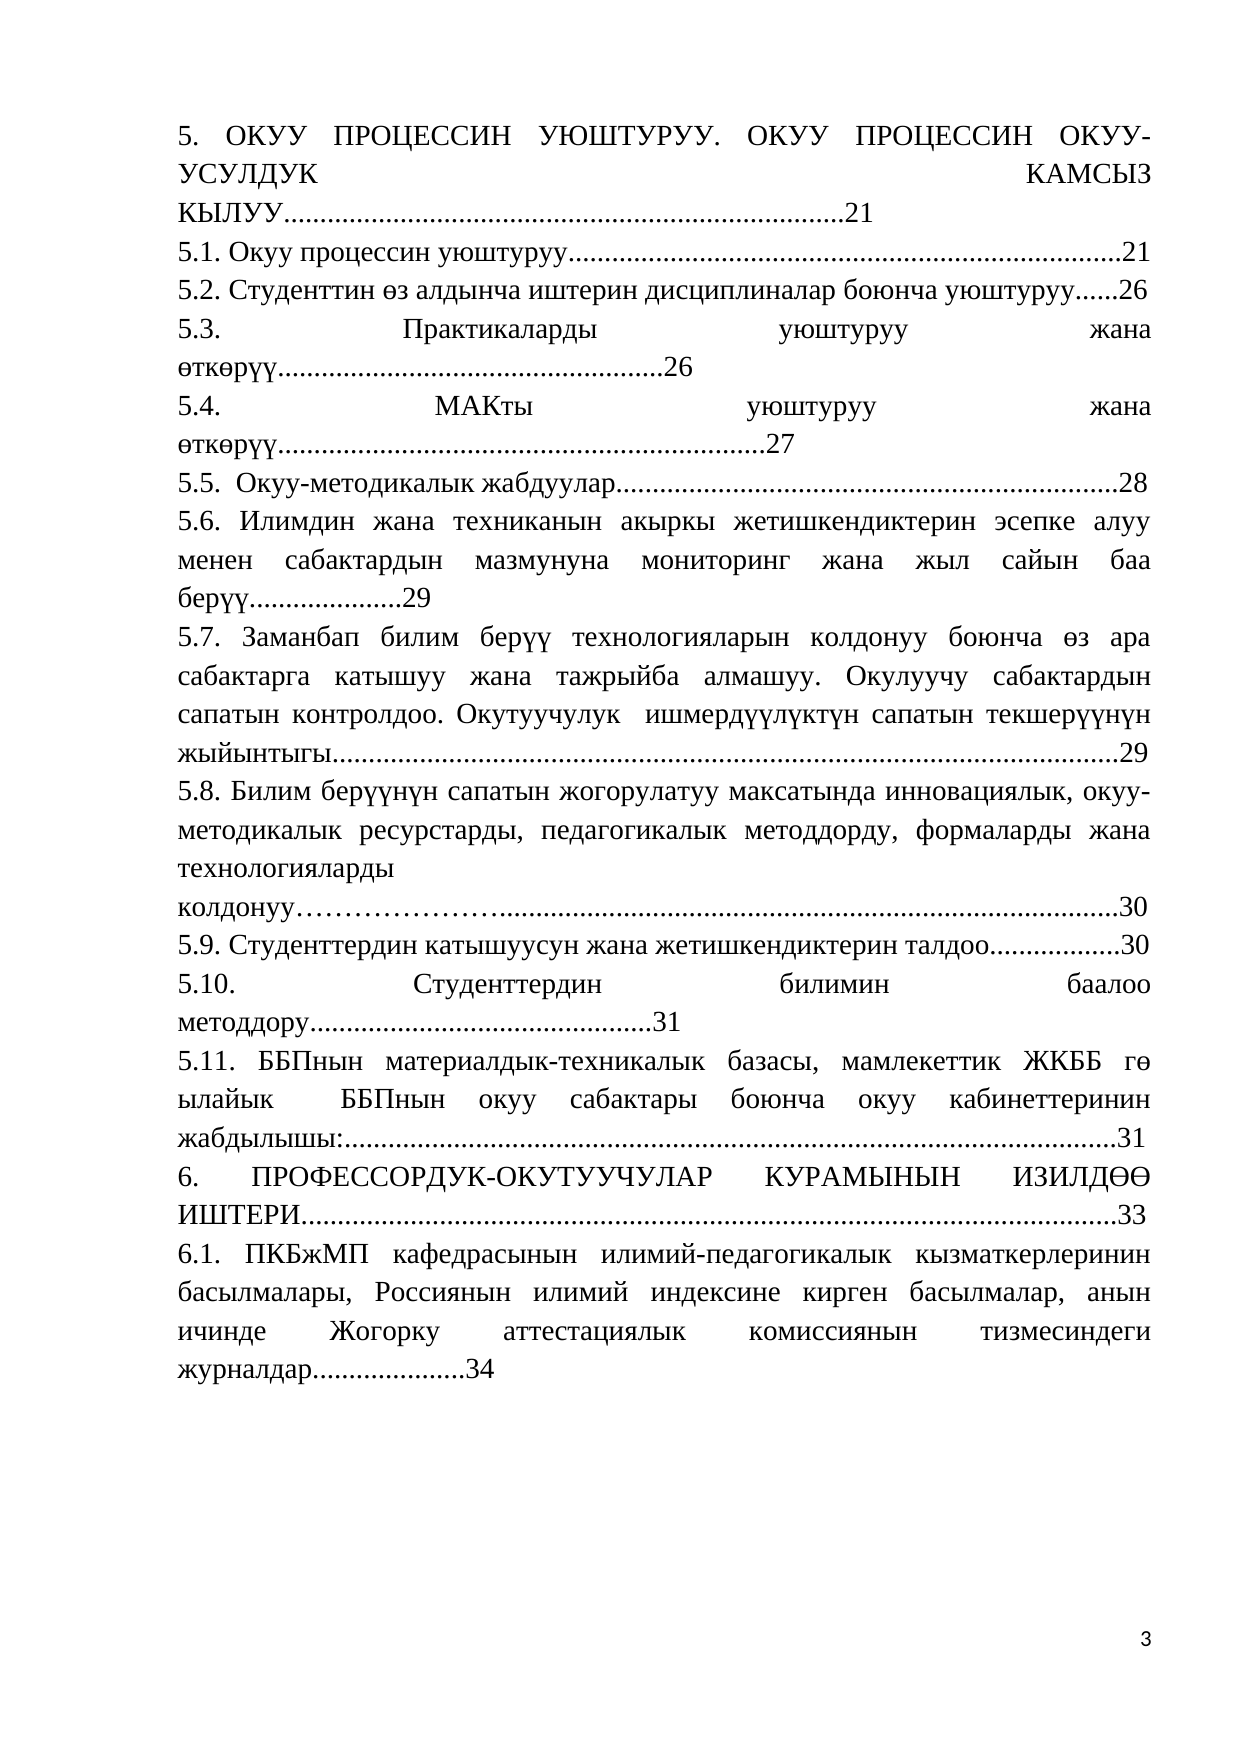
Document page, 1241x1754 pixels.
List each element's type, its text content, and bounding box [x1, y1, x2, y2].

text 5.7. Заманбап билим берүү технологияларын колдонуу боюнча өз ара сабактарга катышуу жана тажрыйба алмашуу. Окулуучу сабактардын сапатын контролдоо. Окутуучулук ишмердүүлүктүн сапатын текшерүүнүн жыйынтыгы............................................................................................................29 [177, 619, 1152, 768]
text 6. Профессордук-окутуучулар курамынын изилдөө иштери................................................................................................................33 [177, 1159, 1152, 1231]
text 5.8. Билим берүүнүн сапатын жогорулатуу максатында инновациялык, окуу-методикалык ресурстарды, педагогикалык методдорду, формаларды жана технологияларды колдонуу………………….....................................................................................30 [177, 773, 1152, 922]
text 5.2. Студенттин өз алдынча иштерин дисциплиналар боюнча уюштуруу......26 [177, 272, 1152, 306]
text 5.4. МАКты уюштуруу жана өткөрүү...................................................................27 [177, 421, 1152, 460]
text 5.6. Илимдин жана техниканын акыркы жетишкендиктерин эсепке алуу менен сабактардын мазмунуна мониторинг жана жыл сайын баа берүү.....................29 [177, 503, 1152, 614]
text 5.11. ББПнын материалдык-техникалык базасы, мамлекеттик ЖКББ гө ылайык ББПнын окуу сабактары боюнча окуу кабинеттеринин жабдылышы:..........................................................................................................31 [177, 1043, 1152, 1154]
text 5.3. Практикаларды уюштуруу жана өткөрүү.....................................................26 [177, 311, 1152, 383]
text 5.1. Окуу процессин уюштуруу............................................................................21 [177, 234, 1152, 267]
text 5.9. Студенттердин катышуусун жана жетишкендиктерин талдоо..................30 [177, 927, 1152, 961]
text 5. ОКУУ ПРОЦЕСсИН УЮШТУРУУ. ОКУУ ПРОЦЕсСИН ОКУУ-УСУЛДУК КАМСЫЗ кылуу.............................................................................21 [177, 118, 1152, 229]
text 6.1. ПКБжМП кафедрасынын илимий-педагогикалык кызматкерлеринин басылмалары, Россиянын илимий индексине кирген басылмалар, анын ичинде Жогорку аттестациялык комиссиянын тизмесиндеги журналдар.....................34 [177, 1236, 1152, 1385]
text 5.10. Студенттердин билимин баалоо методдору...............................................31 [177, 966, 1152, 1038]
